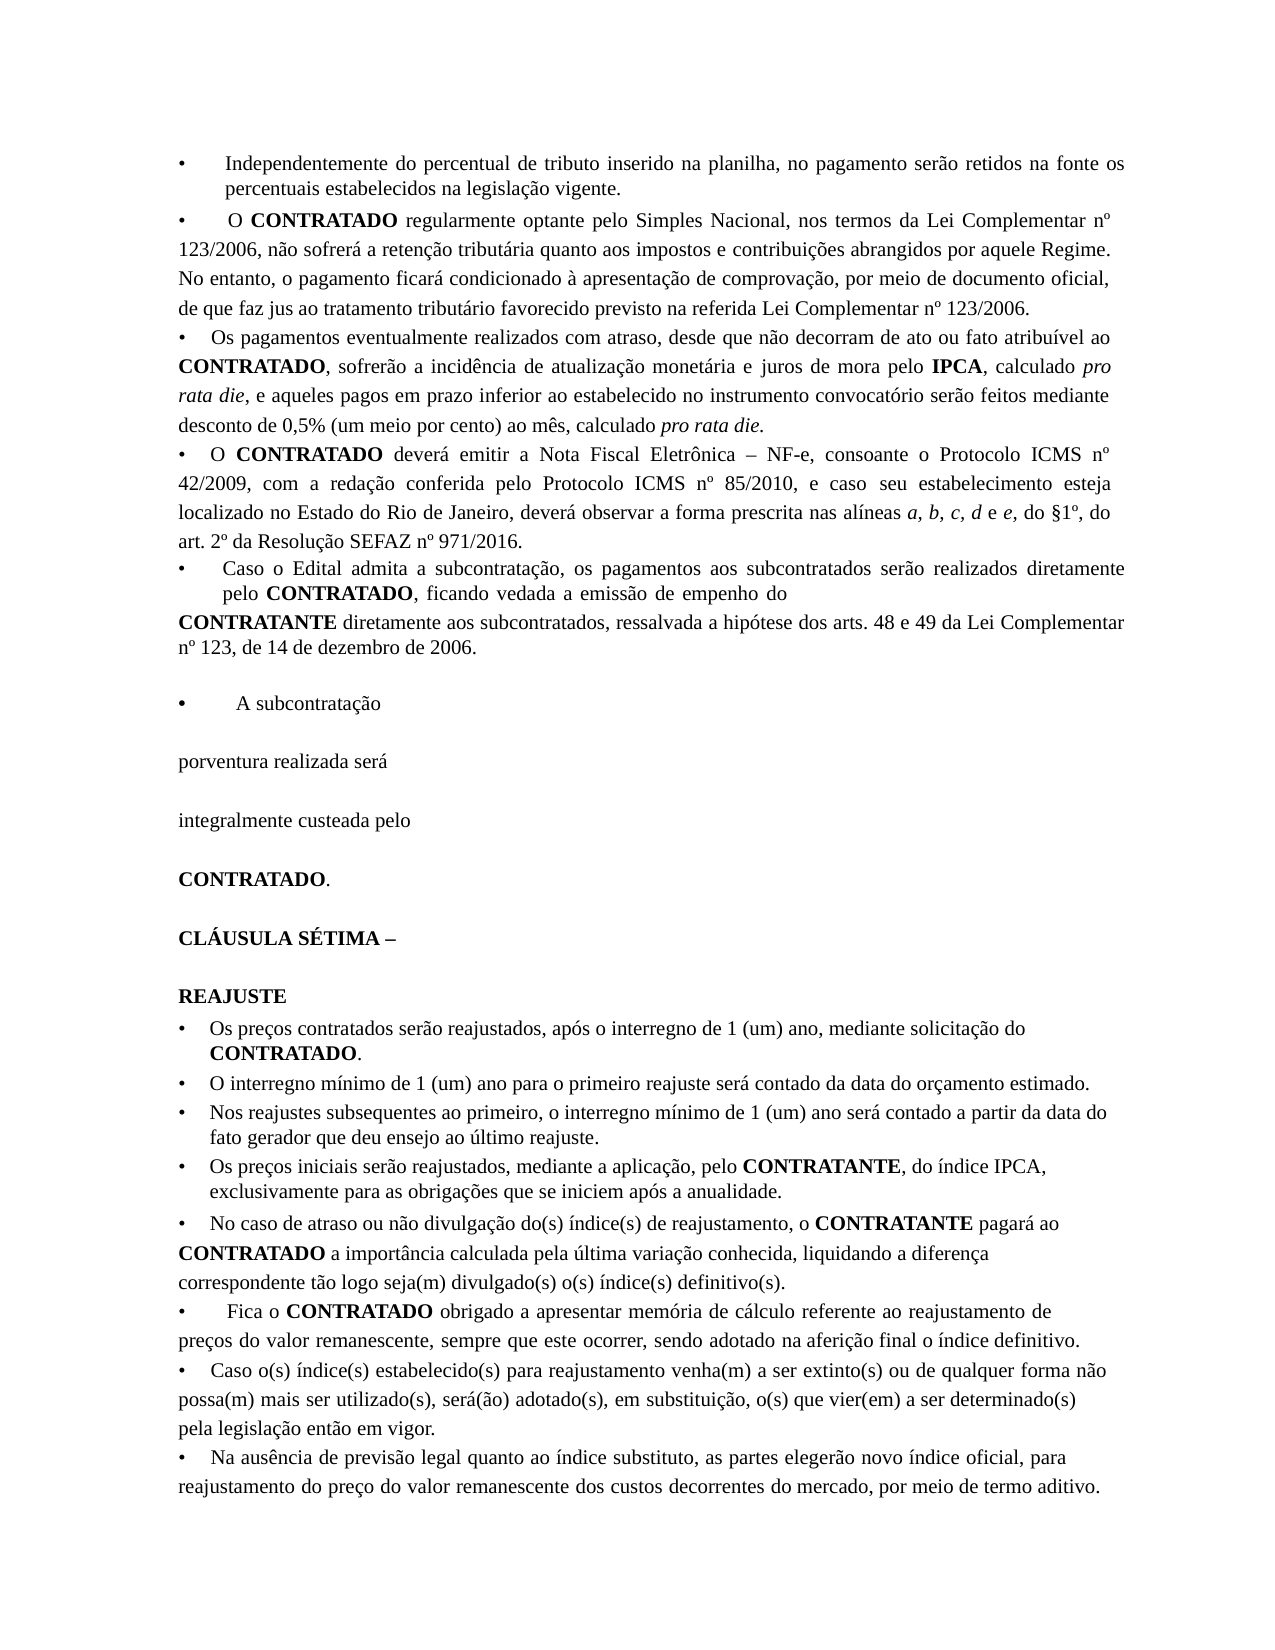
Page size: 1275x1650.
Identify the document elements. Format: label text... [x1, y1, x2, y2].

list Os preços contratados serão reajustados, após o interregno de 1 (um) ano, mediante solicitação do CONTRATADO. [178, 1016, 1125, 1066]
list No caso de atraso ou não divulgação do(s) índice(s) de reajustamento, o CONTRATANTE pagará ao CONTRATADO a importância calculada pela última variação conhecida, liquidando a diferença correspondente tão logo seja(m) divulgado(s) o(s) índice(s) definitivo(s). [178, 1207, 1111, 1295]
list O CONTRATADO deverá emitir a Nota Fiscal Eletrônica – NF-e, consoante o Protocolo ICMS nº 42/2009, com a redação conferida pelo Protocolo ICMS nº 85/2010, e caso seu estabelecimento esteja localizado no Estado do Rio de Janeiro, deverá observar a forma prescrita nas alíneas a, b, c, d e e, do §1º, do art. 2º da Resolução SEFAZ nº 971/2016. [178, 438, 1111, 555]
list O CONTRATADO regularmente optante pelo Simples Nacional, nos termos da Lei Complementar nº 123/2006, não sofrerá a retenção tributária quanto aos impostos e contribuições abrangidos por aquele Regime. No entanto, o pagamento ficará condicionado à apresentação de comprovação, por meio de documento oficial, de que faz jus ao tratamento tributário favorecido previsto na referida Lei Complementar nº 123/2006. [178, 204, 1111, 321]
list A subcontratação porventura realizada será integralmente custeada pelo CONTRATADO. CLÁUSULA SÉTIMA – REAJUSTE [178, 663, 416, 1016]
list Caso o(s) índice(s) estabelecido(s) para reajustamento venha(m) a ser extinto(s) ou de qualquer forma não possa(m) mais ser utilizado(s), será(ão) adotado(s), em substituição, o(s) que vier(em) a ser determinado(s) pela legislação então em vigor. [178, 1354, 1111, 1441]
text CONTRATANTE diretamente aos subcontratados, ressalvada a hipótese dos arts. 48 e 49 da Lei Complementar nº 123, de 14 de dezembro de 2006. [178, 609, 1125, 659]
list Os preços iniciais serão reajustados, mediante a aplicação, pelo CONTRATANTE, do índice IPCA, exclusivamente para as obrigações que se iniciem após a anualidade. [178, 1153, 1125, 1203]
list Os pagamentos eventualmente realizados com atraso, desde que não decorram de ato ou fato atribuível ao CONTRATADO, sofrerão a incidência de atualização monetária e juros de mora pelo IPCA, calculado pro rata die, e aqueles pagos em prazo inferior ao estabelecido no instrumento convocatório serão feitos mediante desconto de 0,5% (um meio por cento) ao mês, calculado pro rata die. [178, 321, 1111, 438]
list Na ausência de previsão legal quanto ao índice substituto, as partes elegerão novo índice oficial, para reajustamento do preço do valor remanescente dos custos decorrentes do mercado, por meio de termo aditivo. [178, 1441, 1111, 1500]
list Independentemente do percentual de tributo inserido na planilha, no pagamento serão retidos na fonte os percentuais estabelecidos na legislação vigente. [178, 150, 1125, 200]
list Fica o CONTRATADO obrigado a apresentar memória de cálculo referente ao reajustamento de preços do valor remanescente, sempre que este ocorrer, sendo adotado na aferição final o índice definitivo. [178, 1295, 1111, 1353]
list Caso o Edital admita a subcontratação, os pagamentos aos subcontratados serão realizados diretamente pelo CONTRATADO, ficando vedada a emissão de empenho do [178, 555, 1125, 605]
list Nos reajustes subsequentes ao primeiro, o interregno mínimo de 1 (um) ano será contado a partir da data do fato gerador que deu ensejo ao último reajuste. [178, 1099, 1125, 1149]
list O interregno mínimo de 1 (um) ano para o primeiro reajuste será contado da data do orçamento estimado. [178, 1070, 1125, 1095]
